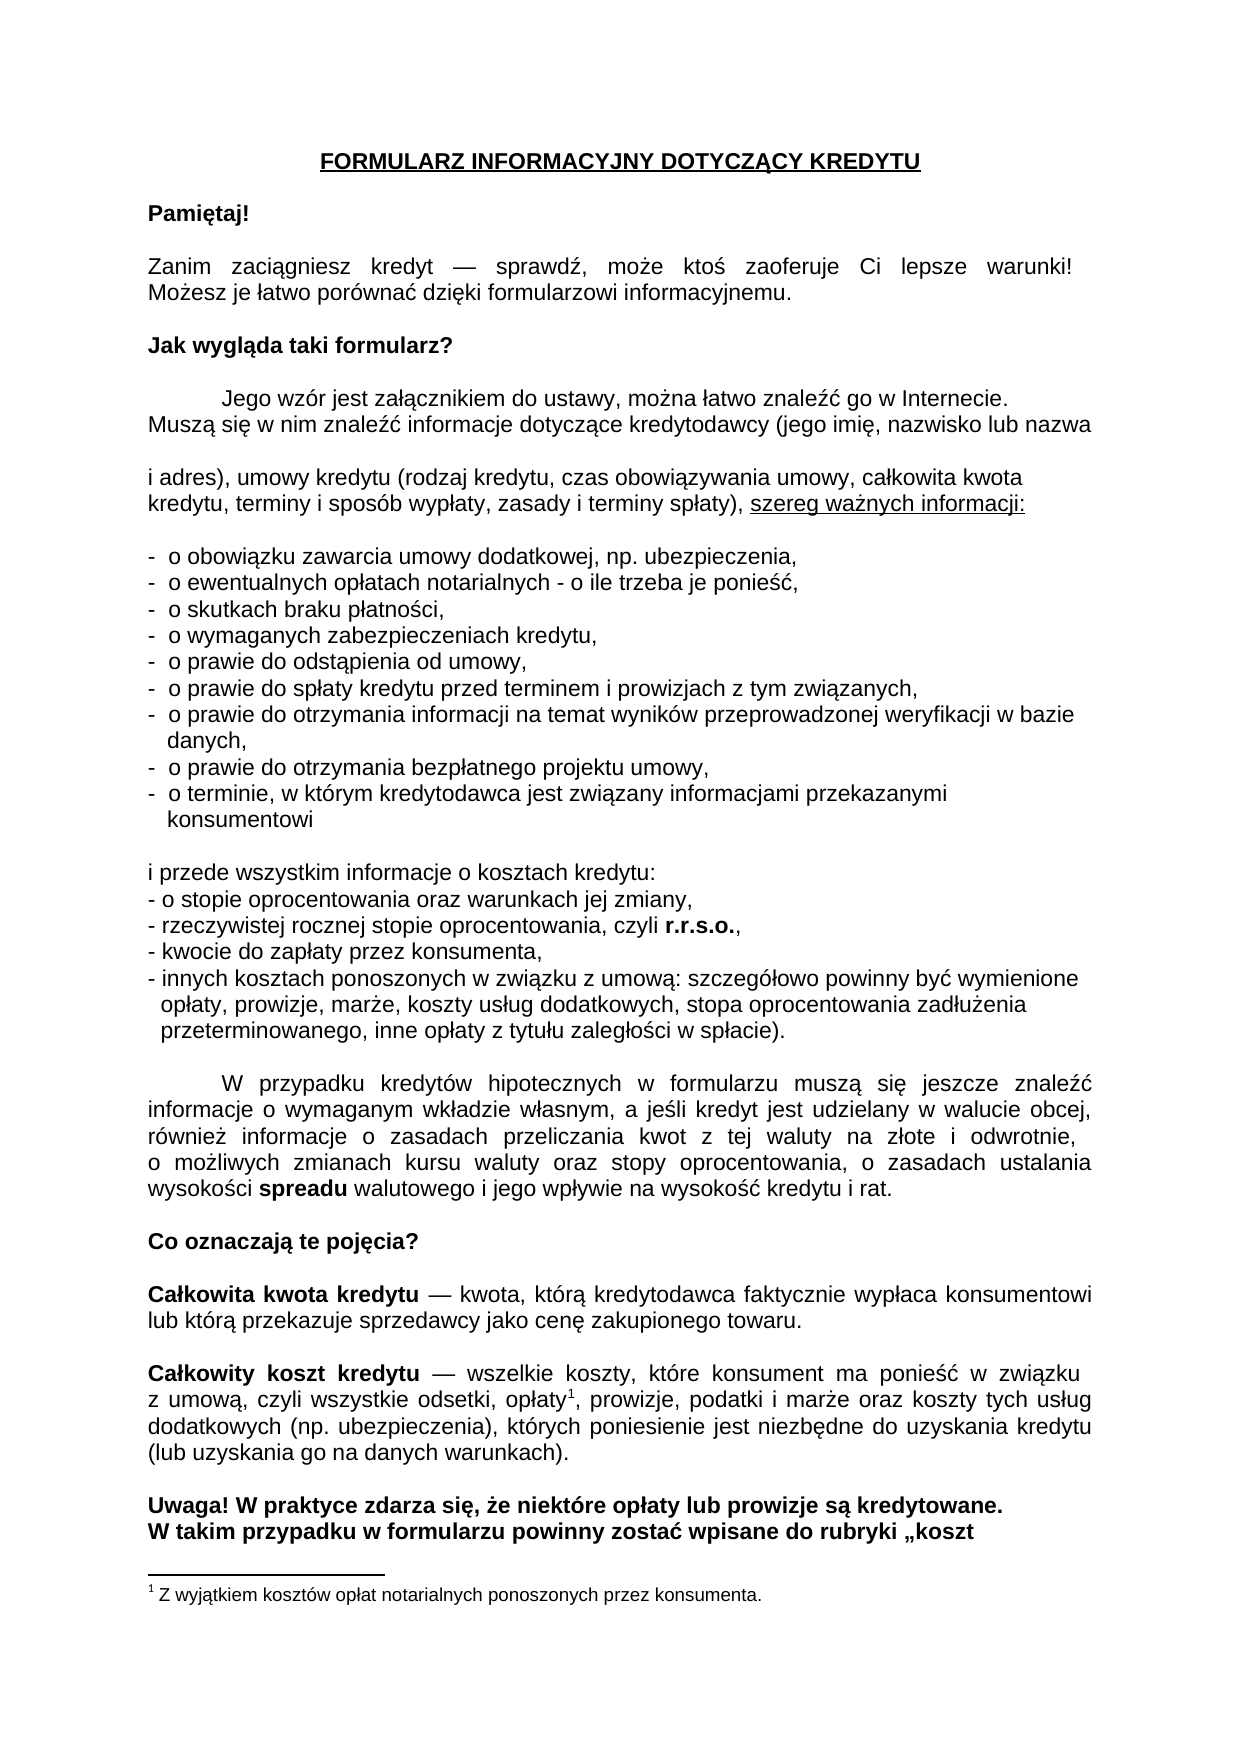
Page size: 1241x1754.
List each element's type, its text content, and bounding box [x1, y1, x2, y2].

text - o prawie do spłaty kredytu przed terminem i prowizjach z tym związanych, [148, 675, 1093, 701]
text - kwocie do zapłaty przez konsumenta, [148, 938, 1093, 964]
text Co oznaczają te pojęcia? [148, 1228, 1093, 1254]
text danych, [148, 727, 1093, 754]
text - o prawie do odstąpienia od umowy, [148, 648, 1093, 675]
text - rzeczywistej rocznej stopie oprocentowania, czyli r.r.s.o., [148, 912, 1093, 938]
text - o stopie oprocentowania oraz warunkach jej zmiany, [148, 886, 1093, 912]
text Pamiętaj! [148, 200, 1093, 227]
text i przede wszystkim informacje o kosztach kredytu: [148, 859, 1093, 886]
text - o ewentualnych opłatach notarialnych - o ile trzeba je ponieść, [148, 569, 1093, 596]
text W przypadku kredytów hipotecznych w formularzu muszą się jeszcze znaleźć informacje o wymaganym wkładzie własnym, a jeśli kredyt jest udzielany w walucie obcej, również informacje o zasadach przeliczania kwot z tej waluty na złote i odwrotnie, o możliwych zmianach kursu waluty oraz stopy oprocentowania, o zasadach ustalania wysokości spreadu walutowego i jego wpływie na wysokość kredytu i rat. [148, 1070, 1093, 1202]
text Zanim zaciągniesz kredyt — sprawdź, może ktoś zaoferuje Ci lepsze warunki! Możesz je łatwo porównać dzięki formularzowi informacyjnemu. [148, 253, 1093, 306]
text - innych kosztach ponoszonych w związku z umową: szczegółowo powinny być wymienione [148, 964, 1093, 991]
text Uwaga! W praktyce zdarza się, że niektóre opłaty lub prowizje są kredytowane. [148, 1492, 1093, 1518]
text Całkowity koszt kredytu — wszelkie koszty, które konsument ma ponieść w związku z umową, czyli wszystkie odsetki, opłaty, prowizje, podatki i marże oraz koszty tych usług dodatkowych (np. ubezpieczenia), których poniesienie jest niezbędne do uzyskania kredytu (lub uzyskania go na danych warunkach). [148, 1360, 1093, 1465]
text Całkowita kwota kredytu — kwota, którą kredytodawca faktycznie wypłaca konsumentowi lub którą przekazuje sprzedawcy jako cenę zakupionego towaru. [148, 1281, 1093, 1333]
text konsumentowi [148, 806, 1093, 833]
text - o skutkach braku płatności, [148, 596, 1093, 622]
text FORMULARZ INFORMACYJNY DOTYCZĄCY KREDYTU [148, 148, 1093, 174]
text Jego wzór jest załącznikiem do ustawy, można łatwo znaleźć go w Internecie. Muszą się w nim znaleźć informacje dotyczące kredytodawcy (jego imię, nazwisko lub nazwa i adres), umowy kredytu (rodzaj kredytu, czas obowiązywania umowy, całkowita kwota kredytu, terminy i sposób wypłaty, zasady i terminy spłaty), szereg ważnych informacji: [148, 385, 1093, 517]
text przeterminowanego, inne opłaty z tytułu zaległości w spłacie). [148, 1017, 1093, 1044]
text - o prawie do otrzymania bezpłatnego projektu umowy, [148, 754, 1093, 780]
text - o terminie, w którym kredytodawca jest związany informacjami przekazanymi [148, 780, 1093, 806]
text W takim przypadku w formularzu powinny zostać wpisane do rubryki „koszt [148, 1518, 1093, 1544]
text Jak wygląda taki formularz? [148, 332, 1093, 358]
text - o wymaganych zabezpieczeniach kredytu, [148, 622, 1093, 648]
text opłaty, prowizje, marże, koszty usług dodatkowych, stopa oprocentowania zadłużenia [148, 991, 1093, 1017]
text - o prawie do otrzymania informacji na temat wyników przeprowadzonej weryfikacji w bazie [148, 701, 1093, 727]
text - o obowiązku zawarcia umowy dodatkowej, np. ubezpieczenia, [148, 517, 1093, 569]
